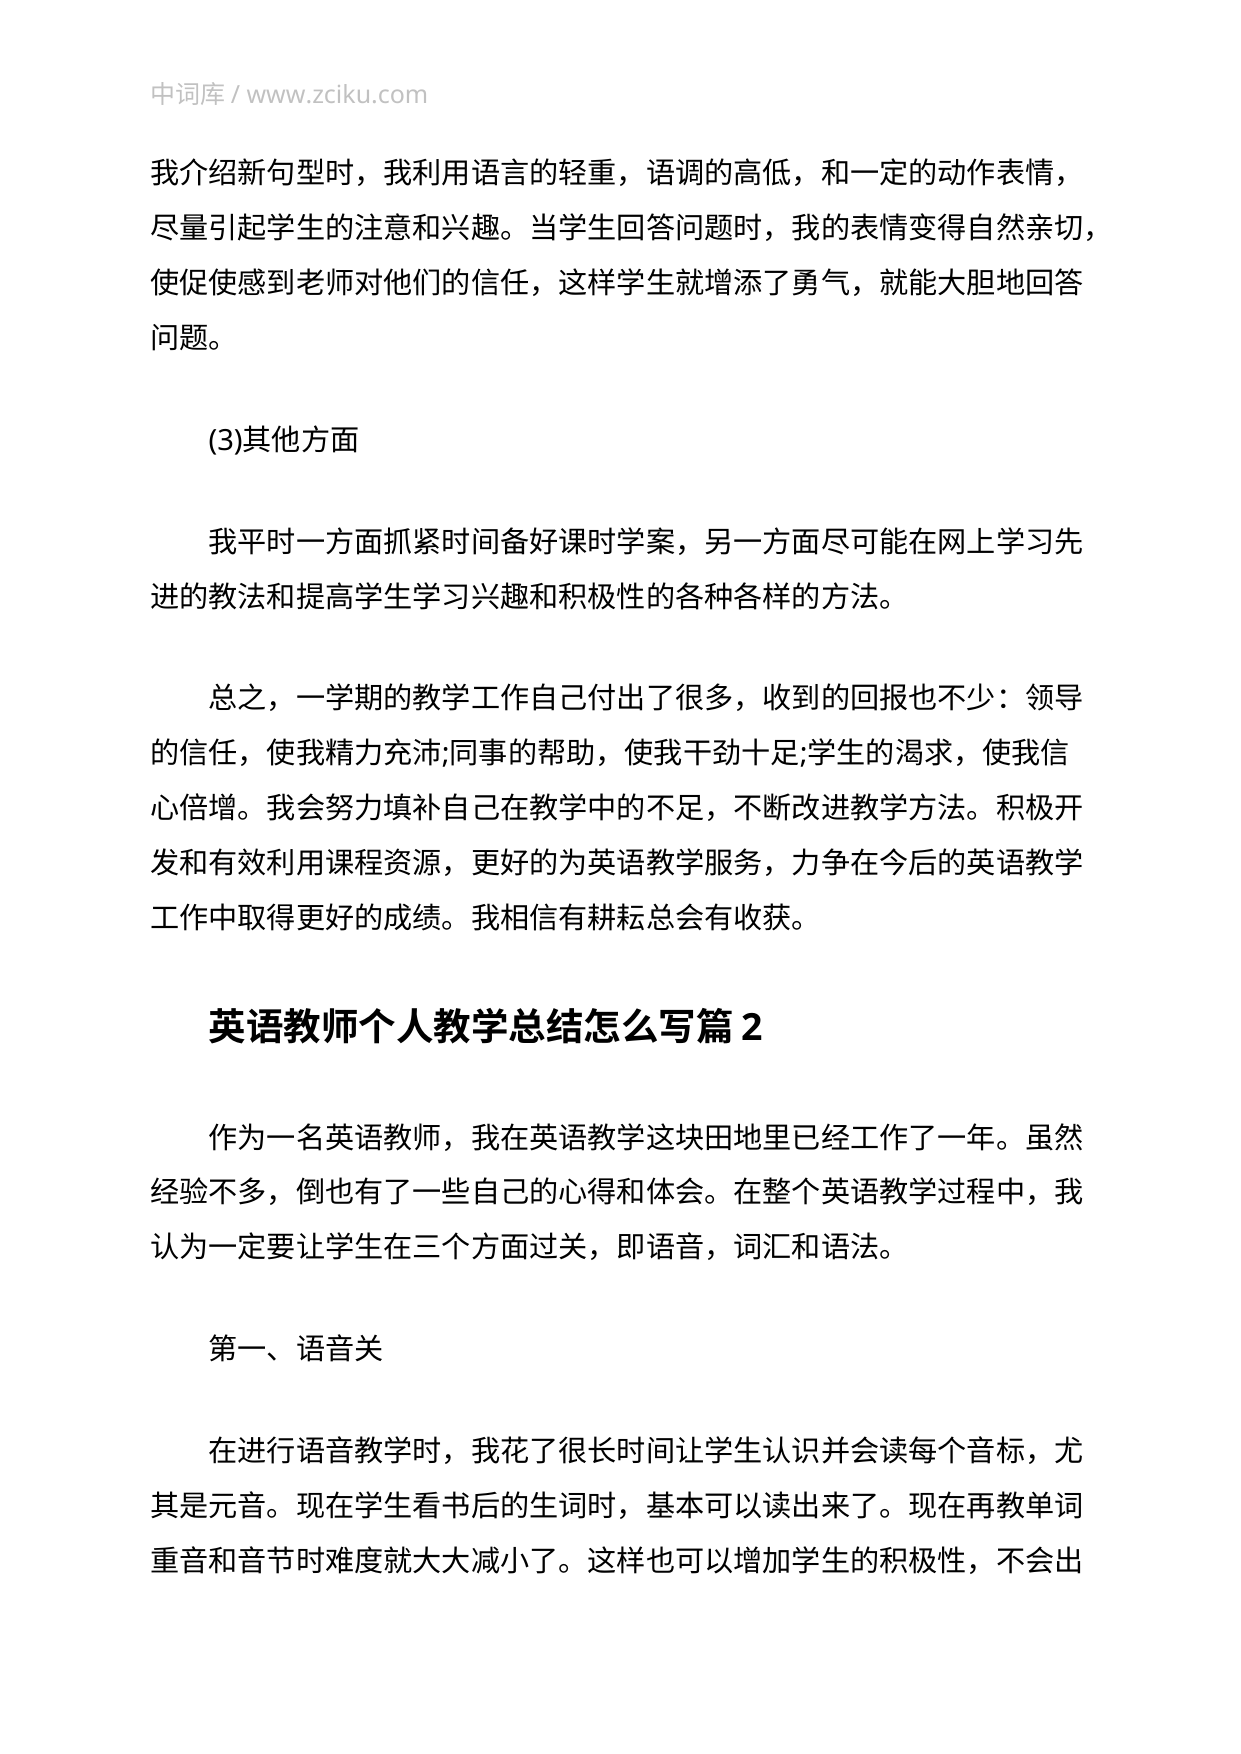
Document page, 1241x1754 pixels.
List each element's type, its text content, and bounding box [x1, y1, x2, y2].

text 我平时一方面抓紧时间备好课时学案，另一方面尽可能在网上学习先进的教法和提高学生学习兴趣和积极性的各种各样的方法。 [150, 518, 1090, 616]
text 第一、语音关 [150, 1326, 1090, 1368]
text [150, 1427, 1090, 1579]
text 总之，一学期的教学工作自己付出了很多，收到的回报也不少：领导的信任，使我精力充沛;同事的帮助，使我干劲十足;学生的渴求，使我信心倍增。我会努力填补自己在教学中的不足，不断改进教学方法。积极开发和有效利用课程资源，更好的为英语教学服务，力争在今后的英语教学工作中取得更好的成绩。我相信有耕耘总会有收获。 [150, 675, 1090, 937]
text 作为一名英语教师，我在英语教学这块田地里已经工作了一年。虽然经验不多，倒也有了一些自己的心得和体会。在整个英语教学过程中，我认为一定要让学生在三个方面过关，即语音，词汇和语法。 [150, 1114, 1090, 1266]
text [150, 150, 1090, 357]
text (3)其他方面 [150, 416, 1090, 459]
text 英语教师个人教学总结怎么写篇2 [150, 997, 1090, 1051]
